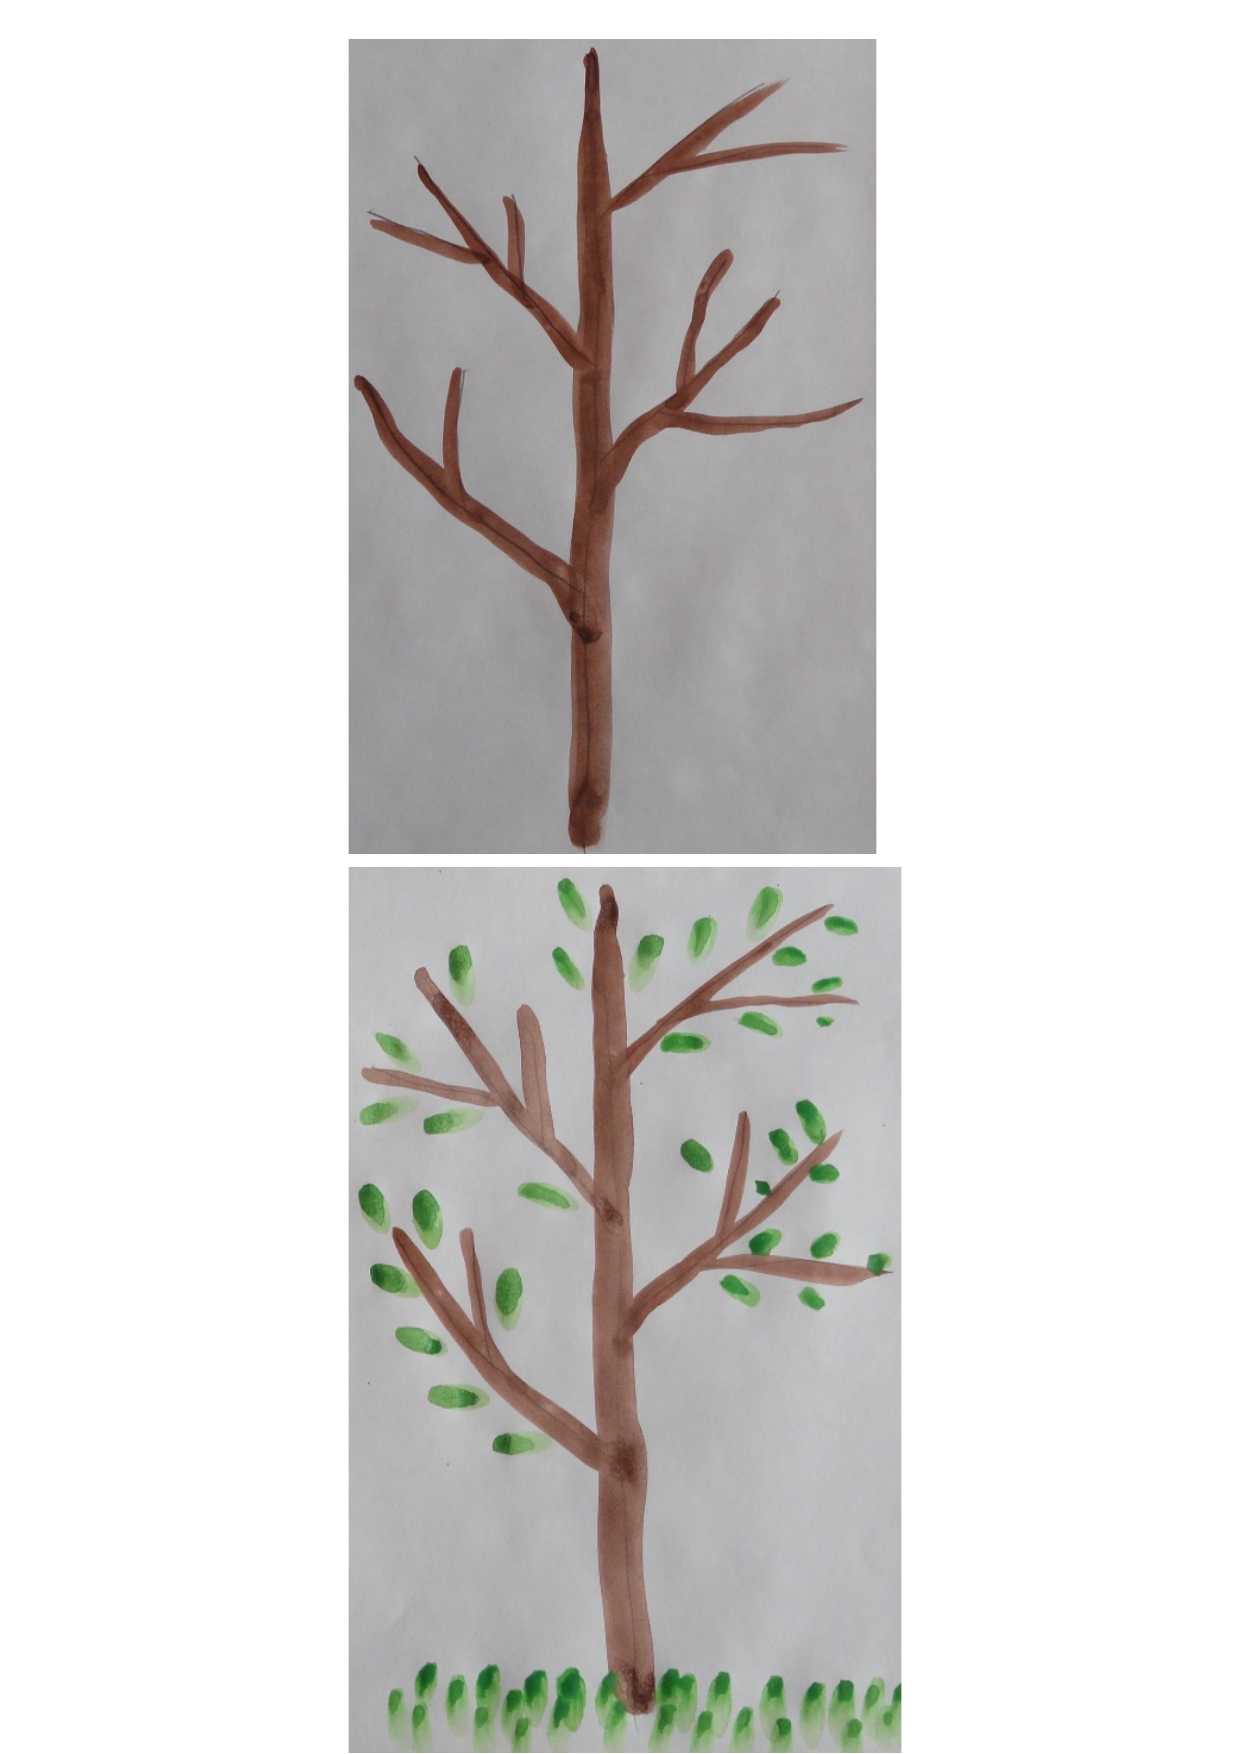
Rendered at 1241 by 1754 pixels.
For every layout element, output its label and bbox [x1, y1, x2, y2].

picture [348, 867, 902, 1753]
picture [348, 39, 877, 854]
